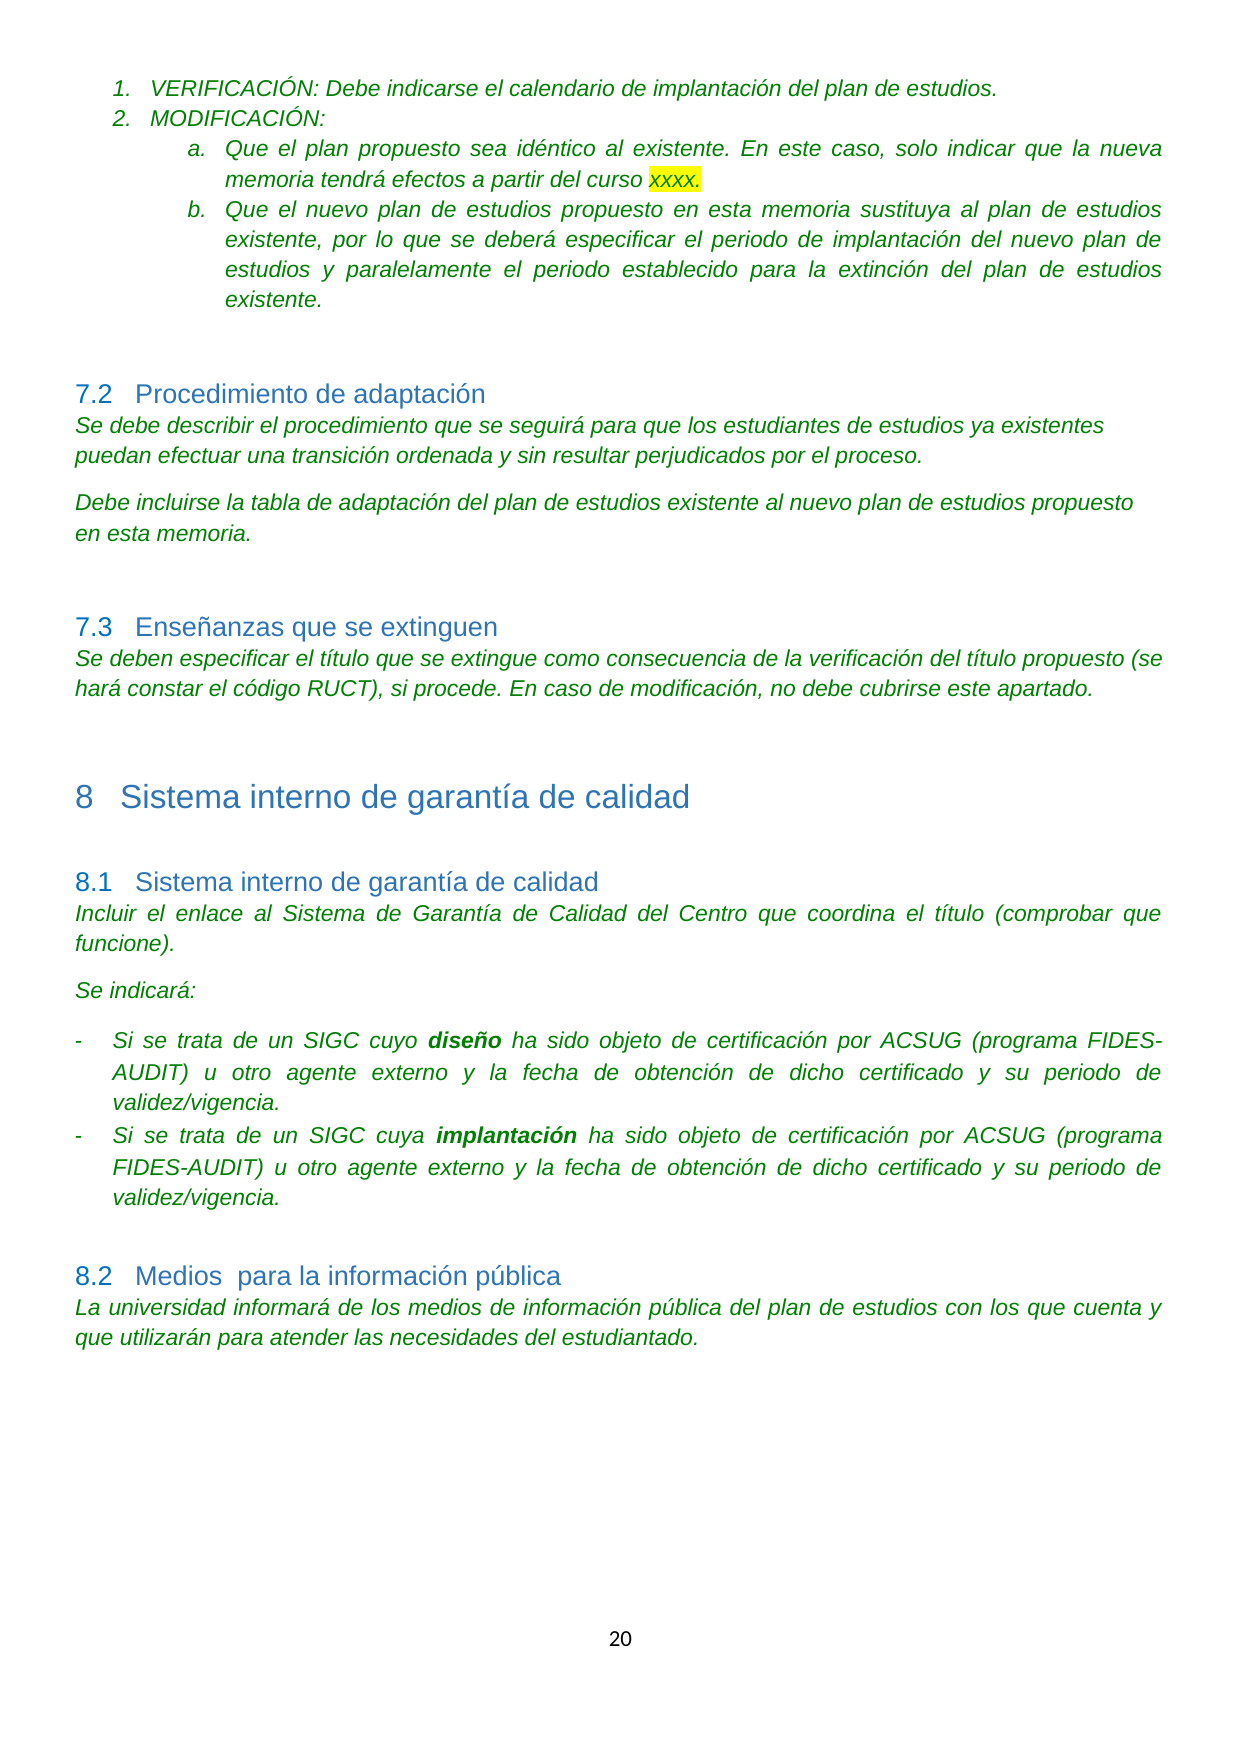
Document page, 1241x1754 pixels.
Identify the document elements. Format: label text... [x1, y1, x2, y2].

list VERIFICACIÓN: Debe indicarse el calendario de implantación del plan de estudios. [112, 75, 1165, 101]
text Debe incluirse la tabla de adaptación del plan de estudios existente al nuevo plan de estudios propuesto en esta memoria. [75, 489, 1165, 546]
text Se indicará: [75, 977, 1165, 1003]
subtitle Sistema interno de garantía de calidad [75, 777, 1165, 816]
subtitle Sistema interno de garantía de calidad [75, 866, 1165, 897]
text La universidad informará de los medios de información pública del plan de estudios con los que cuenta y que utilizarán para atender las necesidades del estudiantado. [75, 1293, 1165, 1350]
list Si se trata de un SIGC cuyo diseño ha sido objeto de certificación por ACSUG (programa FIDES-AUDIT) u otro agente externo y la fecha de obtención de dicho certificado y su periodo de validez/vigencia. [75, 1023, 1165, 1115]
list Si se trata de un SIGC cuya implantación ha sido objeto de certificación por ACSUG (programa FIDES-AUDIT) u otro agente externo y la fecha de obtención de dicho certificado y su periodo de validez/vigencia. [75, 1119, 1165, 1211]
list Que el nuevo plan de estudios propuesto en esta memoria sustituya al plan de estudios existente, por lo que se deberá especificar el periodo de implantación del nuevo plan de estudios y paralelamente el periodo establecido para la extinción del plan de estudios existente. [187, 196, 1165, 313]
subtitle Procedimiento de adaptación [75, 378, 1165, 410]
text Se deben especificar el título que se extingue como consecuencia de la verificación del título propuesto (se hará constar el código RUCT), si procede. En caso de modificación, no debe cubrirse este apartado. [75, 645, 1165, 702]
list Que el plan propuesto sea idéntico al existente. En este caso, solo indicar que la nueva memoria tendrá efectos a partir del curso xxxx. [187, 135, 1165, 192]
text Incluir el enlace al Sistema de Garantía de Calidad del Centro que coordina el título (comprobar que funcione). [75, 899, 1165, 956]
subtitle Enseñanzas que se extinguen [75, 611, 1165, 643]
text Se debe describir el procedimiento que se seguirá para que los estudiantes de estudios ya existentes puedan efectuar una transición ordenada y sin resultar perjudicados por el proceso. [75, 412, 1165, 469]
list MODIFICACIÓN: [112, 105, 1165, 132]
subtitle Medios para la información pública [75, 1260, 1165, 1291]
